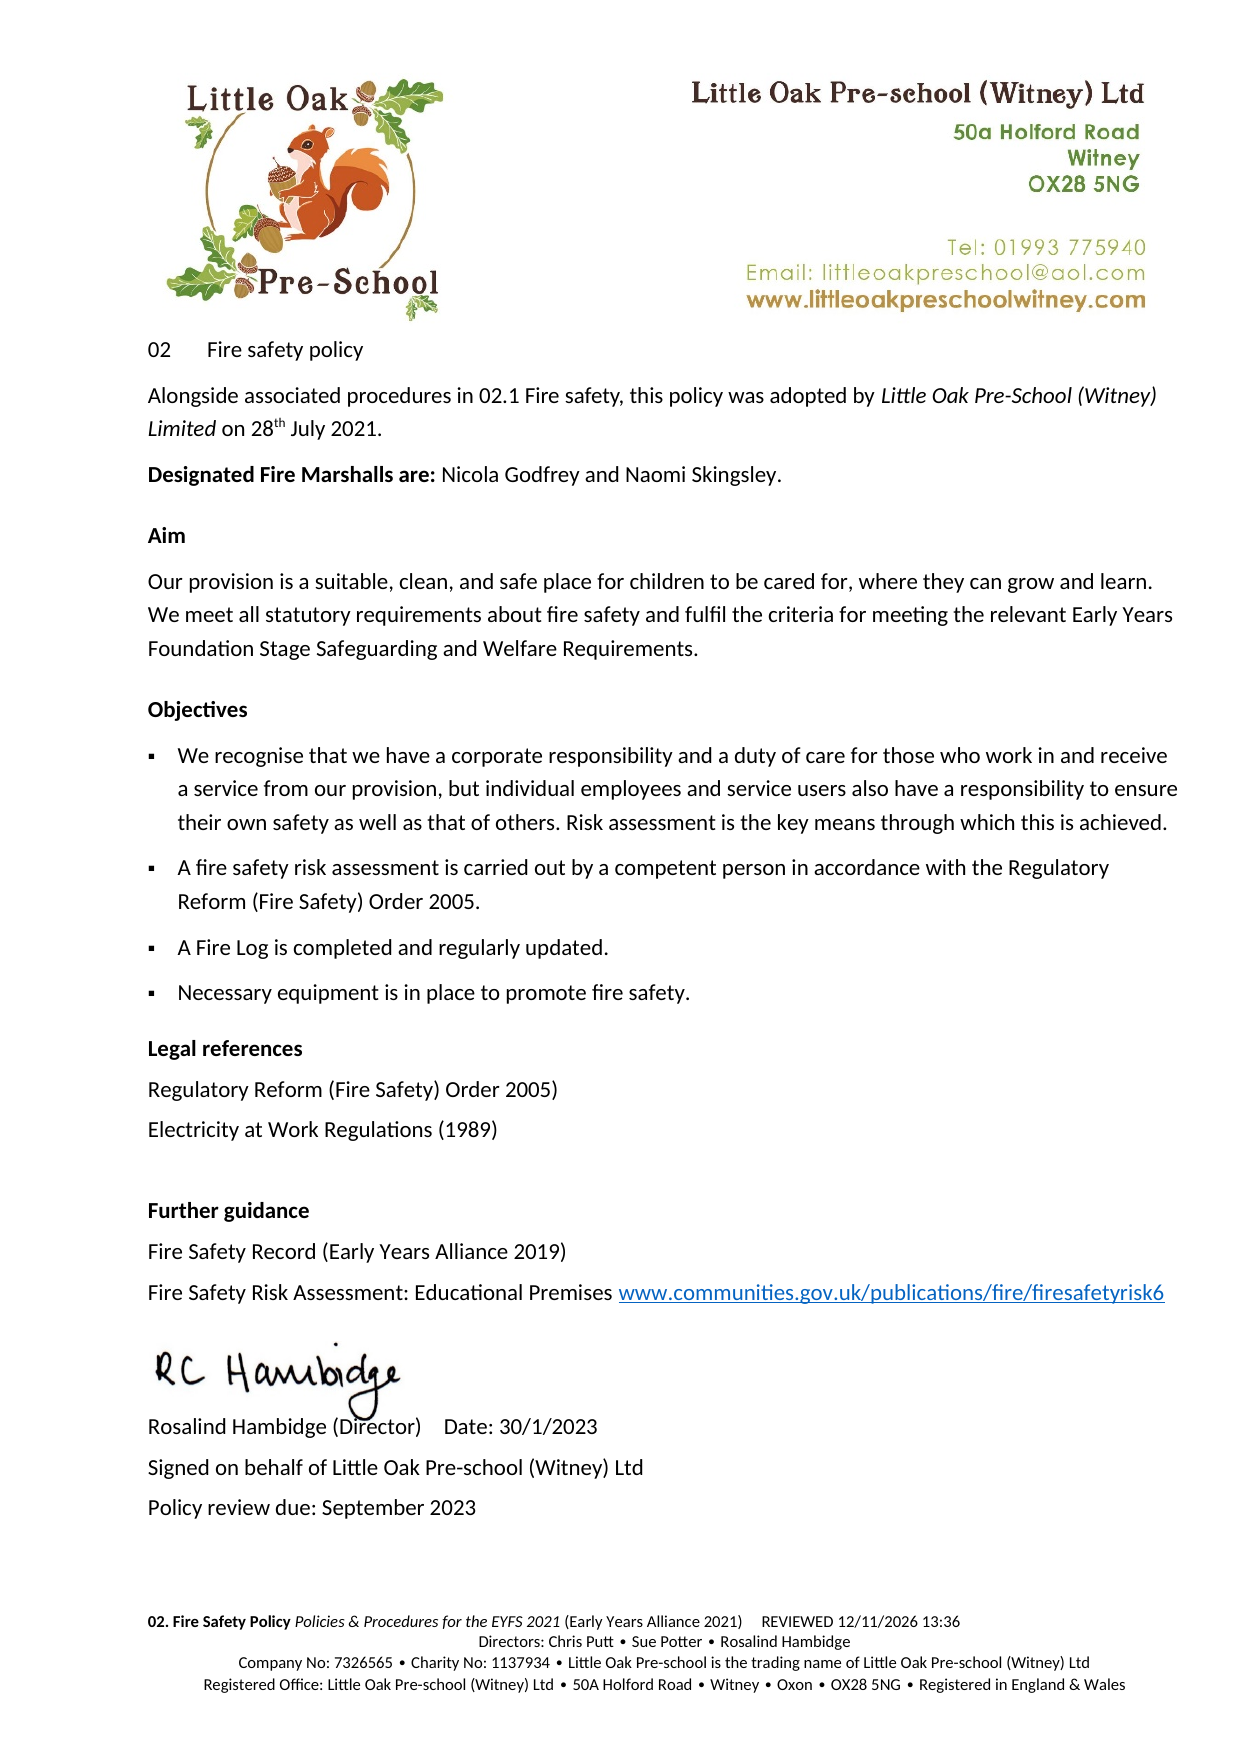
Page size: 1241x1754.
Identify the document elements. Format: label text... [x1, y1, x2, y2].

picture [147, 59, 1163, 330]
text Fire Safety Risk Assessment: Educational Premises www.communities.gov.uk/publications/fire/firesafetyrisk6 [148, 1278, 1181, 1306]
text Regulatory Reform (Fire Safety) Order 2005) [148, 1075, 1181, 1103]
text Policy review due: September 2023 [148, 1493, 1181, 1521]
list A fire safety risk assessment is carried out by a competent person in accordance with the Regulatory Reform (Fire Safety) Order 2005. [148, 848, 1181, 915]
text Fire Safety Record (Early Years Alliance 2019) [148, 1237, 1181, 1265]
text Designated Fire Marshalls are: Nicola Godfrey and Naomi Skingsley. [148, 455, 1181, 488]
text Further guidance [148, 1197, 1181, 1225]
text Our provision is a suitable, clean, and safe place for children to be cared for, where they can grow and learn. We meet all statutory requirements about fire safety and fulfil the criteria for meeting the relevant Early Years Foundation Stage Safeguarding and Welfare Requirements. [148, 562, 1181, 662]
text Objectives [148, 690, 1181, 723]
list Necessary equipment is in place to promote fire safety. [148, 973, 1181, 1007]
text Rosalind Hambidge (Director) Date: 30/1/2023 [148, 1412, 1181, 1440]
subtitle Aim [148, 516, 1181, 549]
picture [139, 1341, 405, 1423]
subtitle 02 Fire safety policy [148, 330, 1181, 363]
text Signed on behalf of Little Oak Pre-school (Witney) Ltd [148, 1453, 1181, 1481]
subtitle Alongside associated procedures in 02.1 Fire safety, this policy was adopted by Little Oak Pre-School (Witney) Limited on 28th July 2021. [148, 376, 1181, 442]
list A Fire Log is completed and regularly updated. [148, 927, 1181, 961]
subtitle Legal references [148, 1034, 1181, 1063]
text Electricity at Work Regulations (1989) [148, 1116, 1181, 1144]
list We recognise that we have a corporate responsibility and a duty of care for those who work in and receive a service from our provision, but individual employees and service users also have a responsibility to ensure their own safety as well as that of others. Risk assessment is the key means through which this is achieved. [148, 736, 1181, 836]
